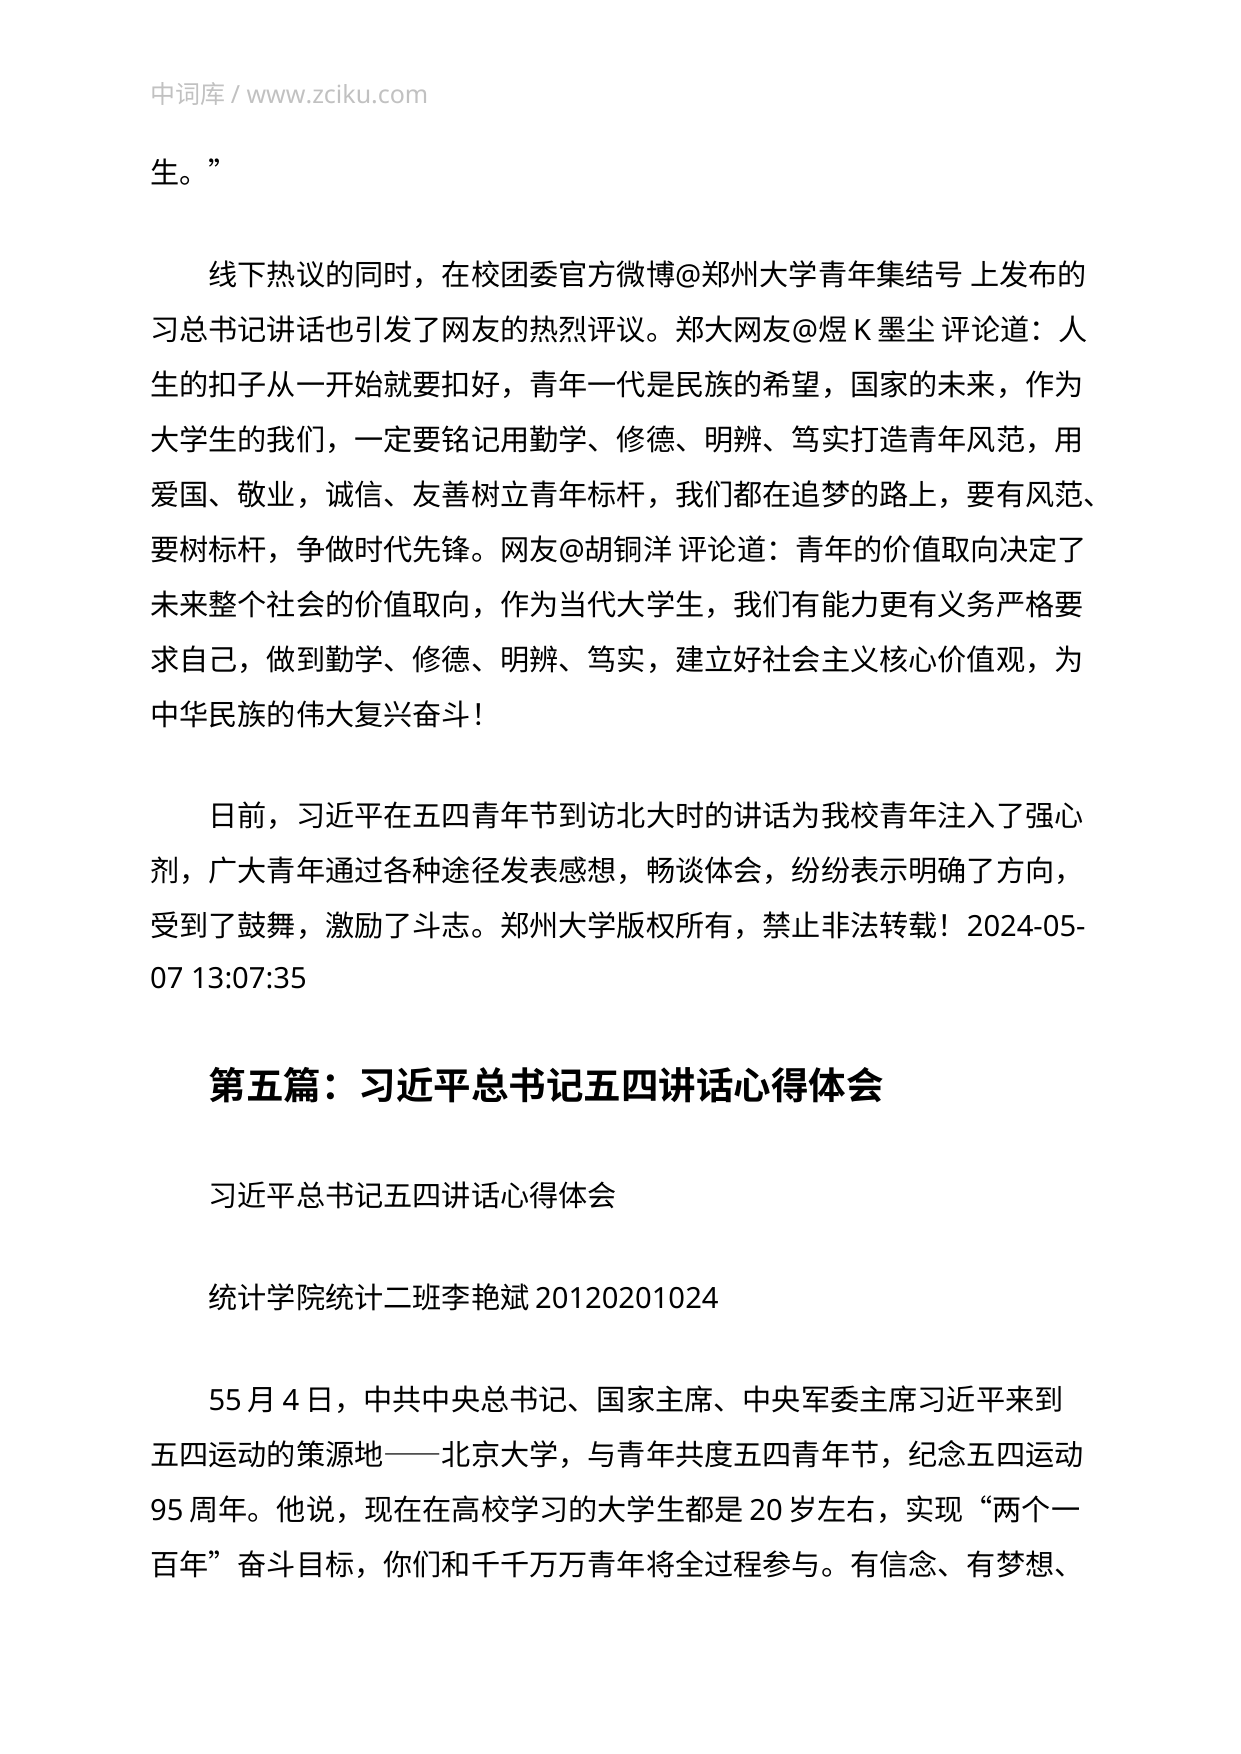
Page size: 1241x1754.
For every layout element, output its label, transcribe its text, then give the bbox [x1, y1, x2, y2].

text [150, 1377, 1090, 1584]
text 第五篇：习近平总书记五四讲话心得体会 [150, 1056, 1090, 1110]
text 习近平总书记五四讲话心得体会 [150, 1173, 1090, 1215]
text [150, 150, 1090, 192]
text 线下热议的同时，在校团委官方微博@郑州大学青年集结号 上发布的习总书记讲话也引发了网友的热烈评议。郑大网友@煜K墨尘 评论道：人生的扣子从一开始就要扣好，青年一代是民族的希望，国家的未来，作为大学生的我们，一定要铭记用勤学、修德、明辨、笃实打造青年风范，用爱国、敬业，诚信、友善树立青年标杆，我们都在追梦的路上，要有风范、要树标杆，争做时代先锋。网友@胡铜洋 评论道：青年的价值取向决定了未来整个社会的价值取向，作为当代大学生，我们有能力更有义务严格要求自己，做到勤学、修德、明辨、笃实，建立好社会主义核心价值观，为中华民族的伟大复兴奋斗！ [150, 252, 1090, 733]
text 统计学院统计二班李艳斌20120201024 [150, 1275, 1090, 1317]
text 日前，习近平在五四青年节到访北大时的讲话为我校青年注入了强心剂，广大青年通过各种途径发表感想，畅谈体会，纷纷表示明确了方向，受到了鼓舞，激励了斗志。郑州大学版权所有，禁止非法转载！2024-05-07 13:07:35 [150, 793, 1090, 997]
